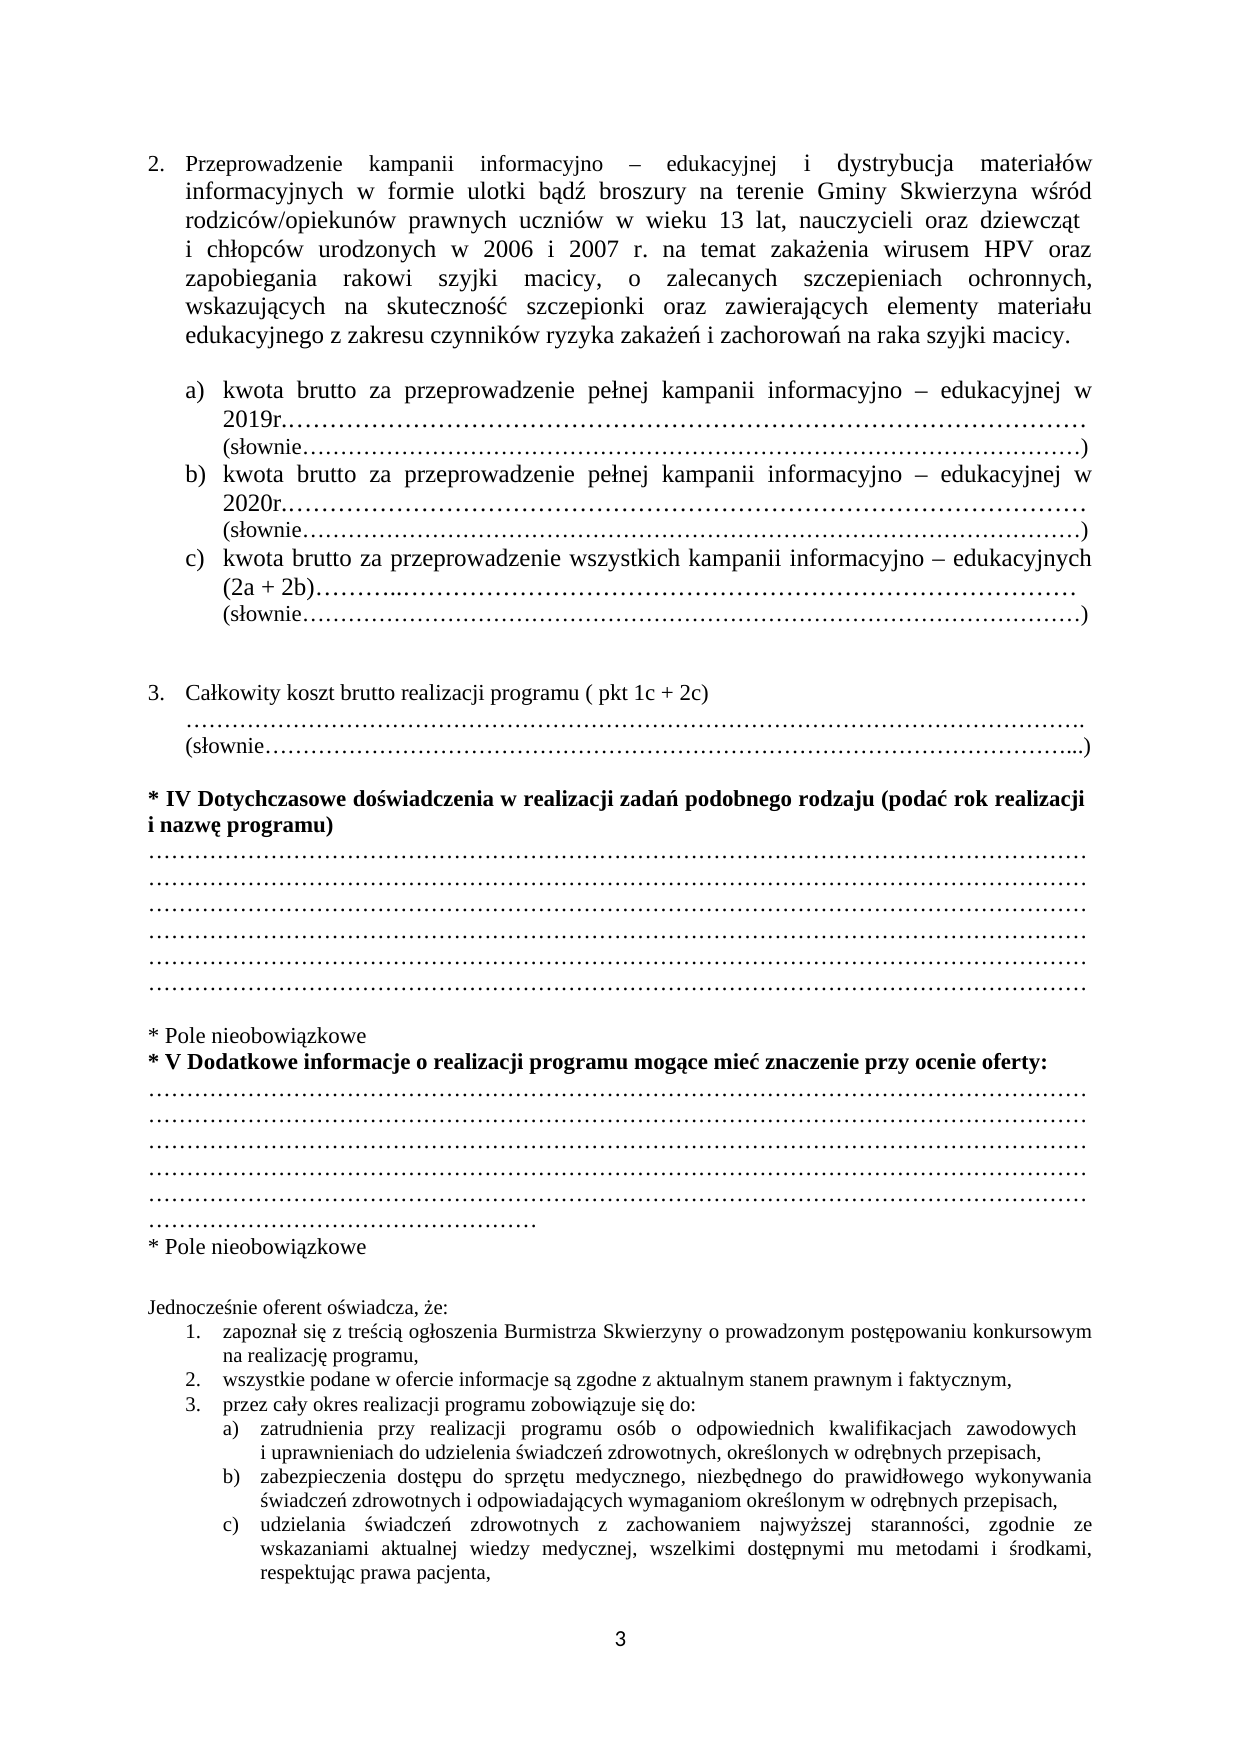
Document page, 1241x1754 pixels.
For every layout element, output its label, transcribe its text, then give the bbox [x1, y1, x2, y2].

list Przeprowadzenie kampanii informacyjno – edukacyjnej i dystrybucja materiałów informacyjnych w formie ulotki bądź broszury na terenie Gminy Skwierzyna wśród rodziców/opiekunów prawnych uczniów w wieku 13 lat, nauczycieli oraz dziewcząt i chłopców urodzonych w 2006 i 2007 r. na temat zakażenia wirusem HPV oraz zapobiegania rakowi szyjki macicy, o zalecanych szczepieniach ochronnych, wskazujących na skuteczność szczepionki oraz zawierających elementy materiału edukacyjnego z zakresu czynników ryzyka zakażeń i zachorowań na raka szyjki macicy. [148, 148, 1093, 349]
text ……………………………………………………………………………………………………………………………………………………………………………………………………………………………………………………………………………………………………………………………………………………………………………………………………………………………………………………………………………………………………………………………………………………………………………………………………………………………………………………………………………… [148, 838, 1093, 996]
list Całkowity koszt brutto realizacji programu ( pkt 1c + 2c) ………………………………………………………………………………………………………. (słownie……………………………………………………………………………………………...) [148, 679, 1093, 758]
list kwota brutto za przeprowadzenie pełnej kampanii informacyjno – edukacyjnej w 2019r.……………………………………………………………………………………(słownie…………………………………………………………………………………………) [185, 375, 1093, 459]
list kwota brutto za przeprowadzenie wszystkich kampanii informacyjno – edukacyjnych (2a + 2b)………..……………………………………………………………………… [185, 543, 1093, 600]
list zapoznał się z treścią ogłoszenia Burmistrza Skwierzyny o prowadzonym postępowaniu konkursowym na realizację programu, [185, 1319, 1093, 1367]
text * Pole nieobowiązkowe [148, 1233, 1093, 1259]
list udzielania świadczeń zdrowotnych z zachowaniem najwyższej staranności, zgodnie ze wskazaniami aktualnej wiedzy medycznej, wszelkimi dostępnymi mu metodami i środkami, respektując prawa pacjenta, [223, 1512, 1093, 1584]
text ……………………………………………………………………………………………………………………………………………………………………………………………………………………………………………………………………………………………………………………………………………………………………………………………………………………………………………………………………………………………………………………………………………………………………………………………………………… [148, 1075, 1093, 1233]
list kwota brutto za przeprowadzenie pełnej kampanii informacyjno – edukacyjnej w 2020r.……………………………………………………………………………………(słownie…………………………………………………………………………………………) [185, 459, 1093, 543]
list zatrudnienia przy realizacji programu osób o odpowiednich kwalifikacjach zawodowych i uprawnieniach do udzielenia świadczeń zdrowotnych, określonych w odrębnych przepisach, [223, 1416, 1093, 1464]
list zabezpieczenia dostępu do sprzętu medycznego, niezbędnego do prawidłowego wykonywania świadczeń zdrowotnych i odpowiadających wymaganiom określonym w odrębnych przepisach, [223, 1464, 1093, 1512]
list wszystkie podane w ofercie informacje są zgodne z aktualnym stanem prawnym i faktycznym, [185, 1367, 1093, 1391]
text * Pole nieobowiązkowe [148, 1022, 1093, 1048]
text Jednocześnie oferent oświadcza, że: [148, 1295, 1093, 1319]
list przez cały okres realizacji programu zobowiązuje się do: [185, 1391, 1093, 1416]
text * IV Dotychczasowe doświadczenia w realizacji zadań podobnego rodzaju (podać rok realizacji i nazwę programu) [148, 785, 1093, 838]
text * V Dodatkowe informacje o realizacji programu mogące mieć znaczenie przy ocenie oferty: [148, 1048, 1093, 1075]
text (słownie…………………………………………………………………………………………) [223, 600, 1093, 627]
